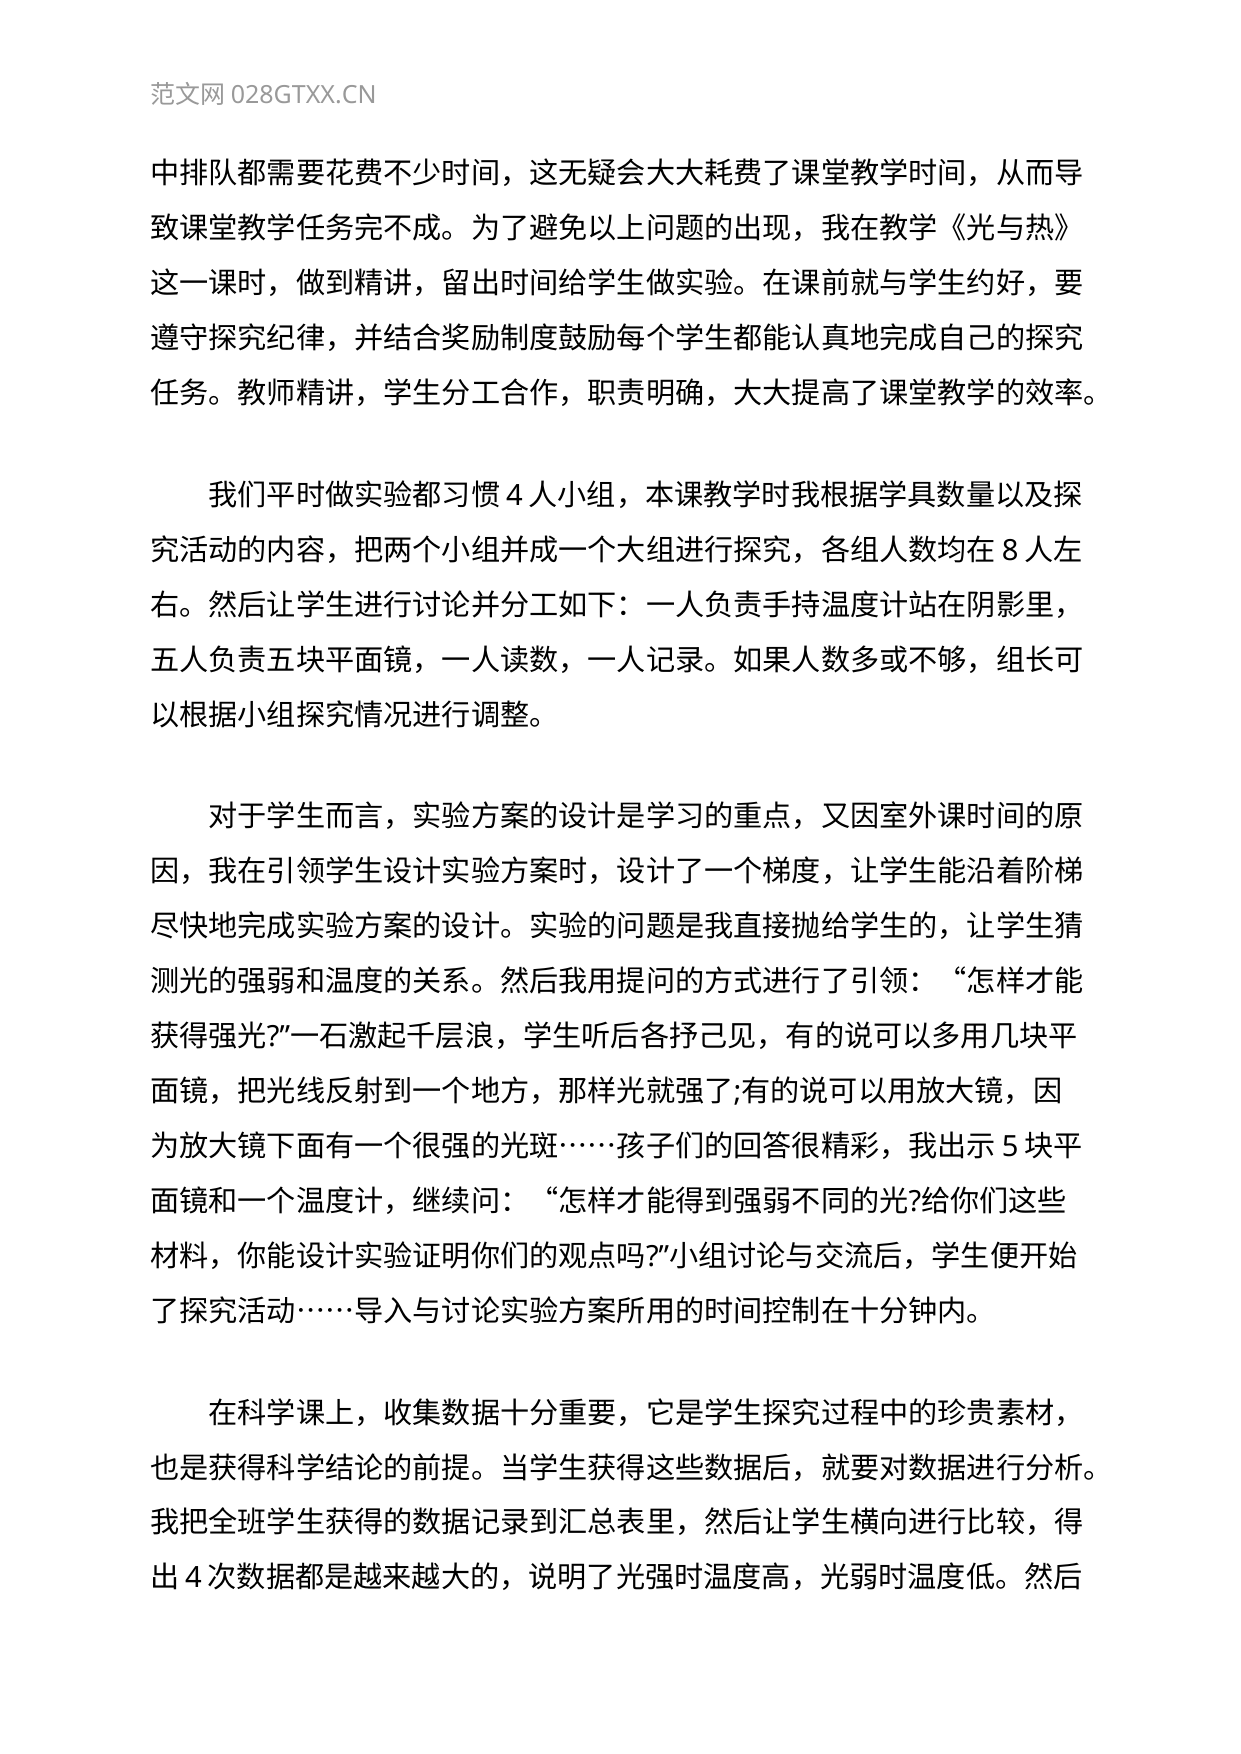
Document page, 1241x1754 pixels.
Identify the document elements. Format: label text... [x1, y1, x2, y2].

text 对于学生而言，实验方案的设计是学习的重点，又因室外课时间的原因，我在引领学生设计实验方案时，设计了一个梯度，让学生能沿着阶梯尽快地完成实验方案的设计。实验的问题是我直接抛给学生的，让学生猜测光的强弱和温度的关系。然后我用提问的方式进行了引领：“怎样才能获得强光?”一石激起千层浪，学生听后各抒己见，有的说可以多用几块平面镜，把光线反射到一个地方，那样光就强了;有的说可以用放大镜，因为放大镜下面有一个很强的光斑……孩子们的回答很精彩，我出示5块平面镜和一个温度计，继续问：“怎样才能得到强弱不同的光?给你们这些材料，你能设计实验证明你们的观点吗?”小组讨论与交流后，学生便开始了探究活动……导入与讨论实验方案所用的时间控制在十分钟内。 [150, 793, 1090, 1330]
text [150, 1389, 1090, 1596]
text 我们平时做实验都习惯4人小组，本课教学时我根据学具数量以及探究活动的内容，把两个小组并成一个大组进行探究，各组人数均在8人左右。然后让学生进行讨论并分工如下：一人负责手持温度计站在阴影里，五人负责五块平面镜，一人读数，一人记录。如果人数多或不够，组长可以根据小组探究情况进行调整。 [150, 471, 1090, 733]
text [150, 150, 1090, 412]
